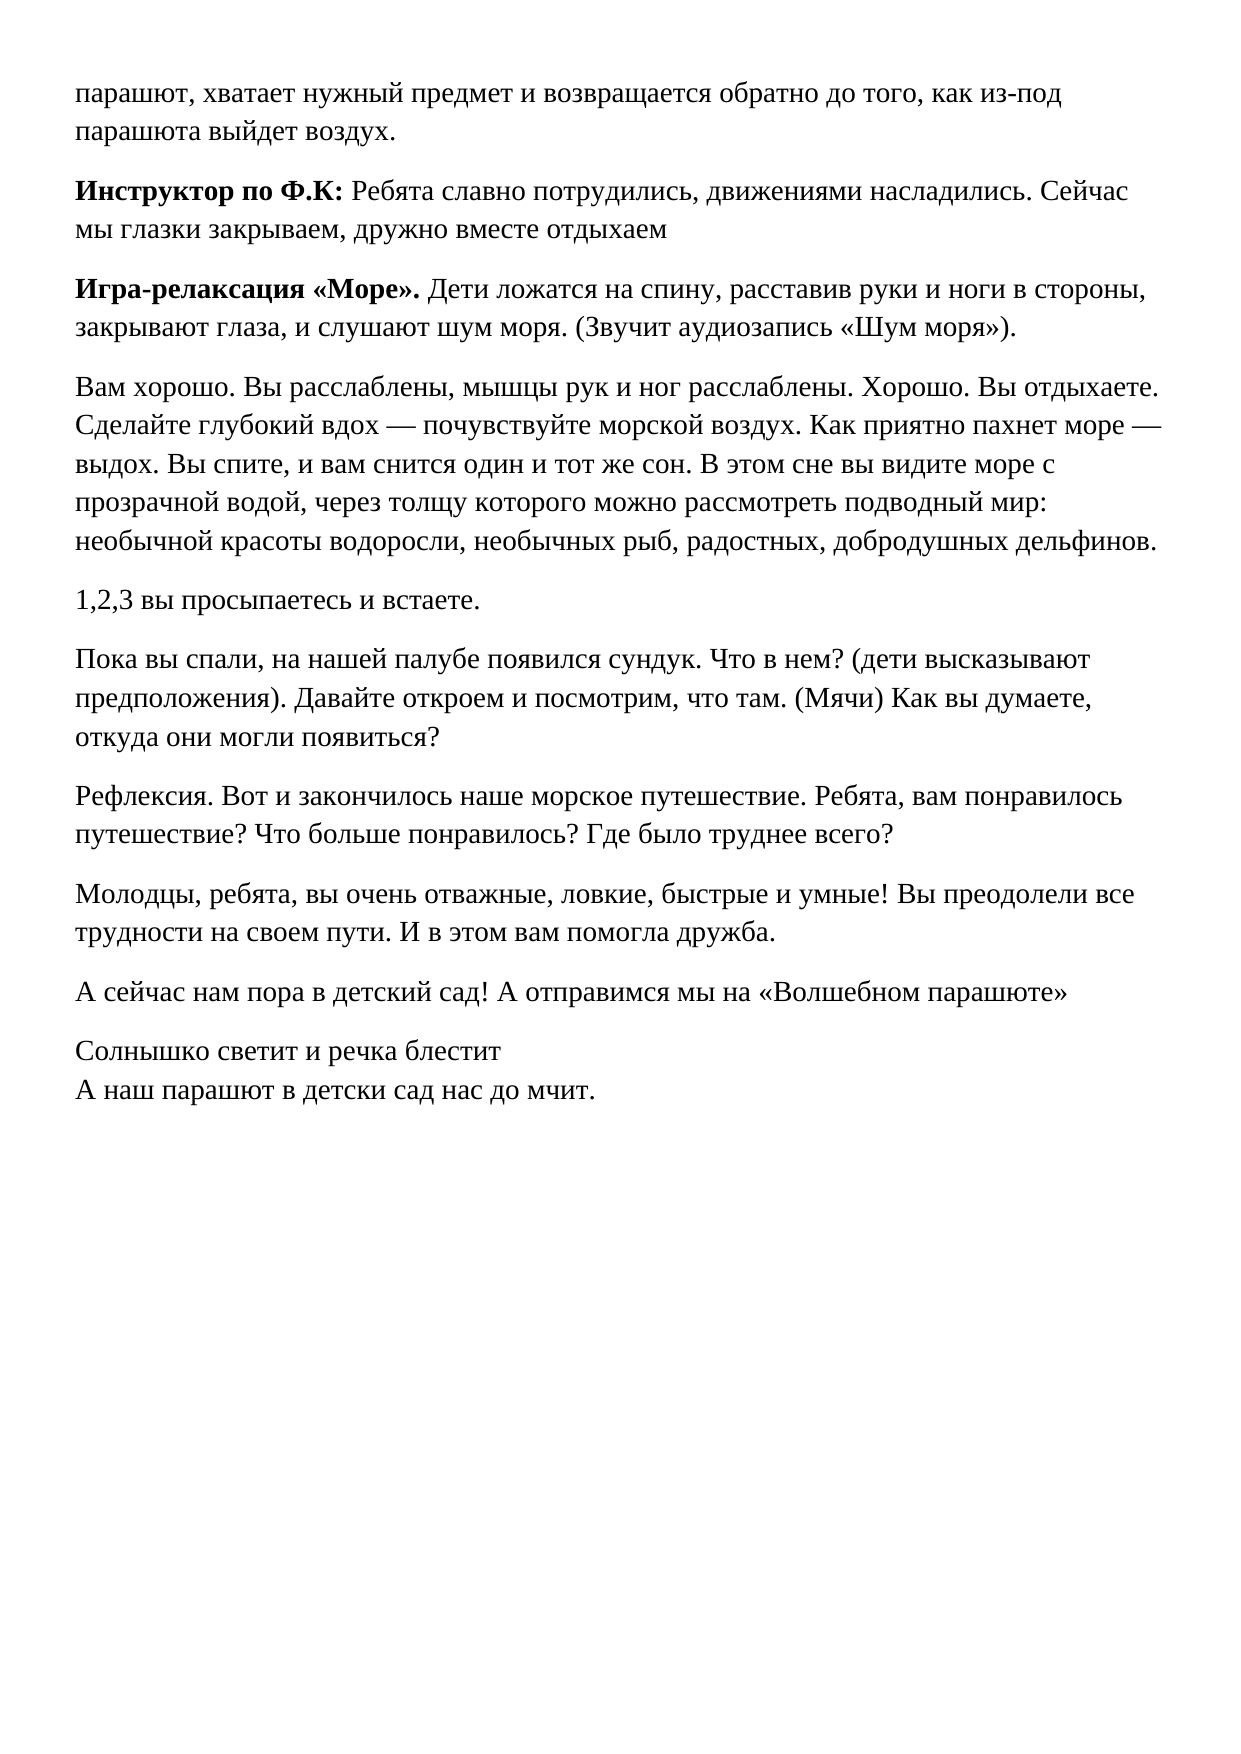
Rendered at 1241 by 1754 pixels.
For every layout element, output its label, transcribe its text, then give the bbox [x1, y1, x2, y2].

text Инструктор по Ф.К: Ребята славно потрудились, движениями насладились. Сейчас мы глазки закрываем, дружно вместе отдыхаем [75, 173, 1165, 245]
text Игра-релаксация «Море». Дети ложатся на спину, расставив руки и ноги в стороны, закрывают глаза, и слушают шум моря. (Звучит аудиозапись «Шум моря»). [75, 271, 1165, 343]
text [75, 75, 1165, 147]
text Вам хорошо. Вы расслаблены, мышцы рук и ног расслаблены. Хорошо. Вы отдыхаете. Сделайте глубокий вдох — почувствуйте морской воздух. Как приятно пахнет море — выдох. Вы спите, и вам снится один и тот же сон. В этом сне вы видите море с прозрачной водой, через толщу которого можно рассмотреть подводный мир: необычной красоты водоросли, необычных рыб, радостных, добродушных дельфинов. [75, 369, 1165, 556]
text Молодцы, ребята, вы очень отважные, ловкие, быстрые и умные! Вы преодолели все трудности на своем пути. И в этом вам помогла дружба. [75, 876, 1165, 948]
text Пока вы спали, на нашей палубе появился сундук. Что в нем? (дети высказывают предположения). Давайте откроем и посмотрим, что там. (Мячи) Как вы думаете, откуда они могли появиться? [75, 642, 1165, 752]
text Рефлексия. Вот и закончилось наше морское путешествие. Ребята, вам понравилось путешествие? Что больше понравилось? Где было труднее всего? [75, 778, 1165, 850]
text А сейчас нам пора в детский сад! А отправимся мы на «Волшебном парашюте» [75, 974, 1165, 1007]
text Солнышко светит и речка блестит А наш парашют в детски сад нас до мчит. [75, 1033, 1165, 1105]
text 1,2,3 вы просыпаетесь и встаете. [75, 582, 1165, 616]
